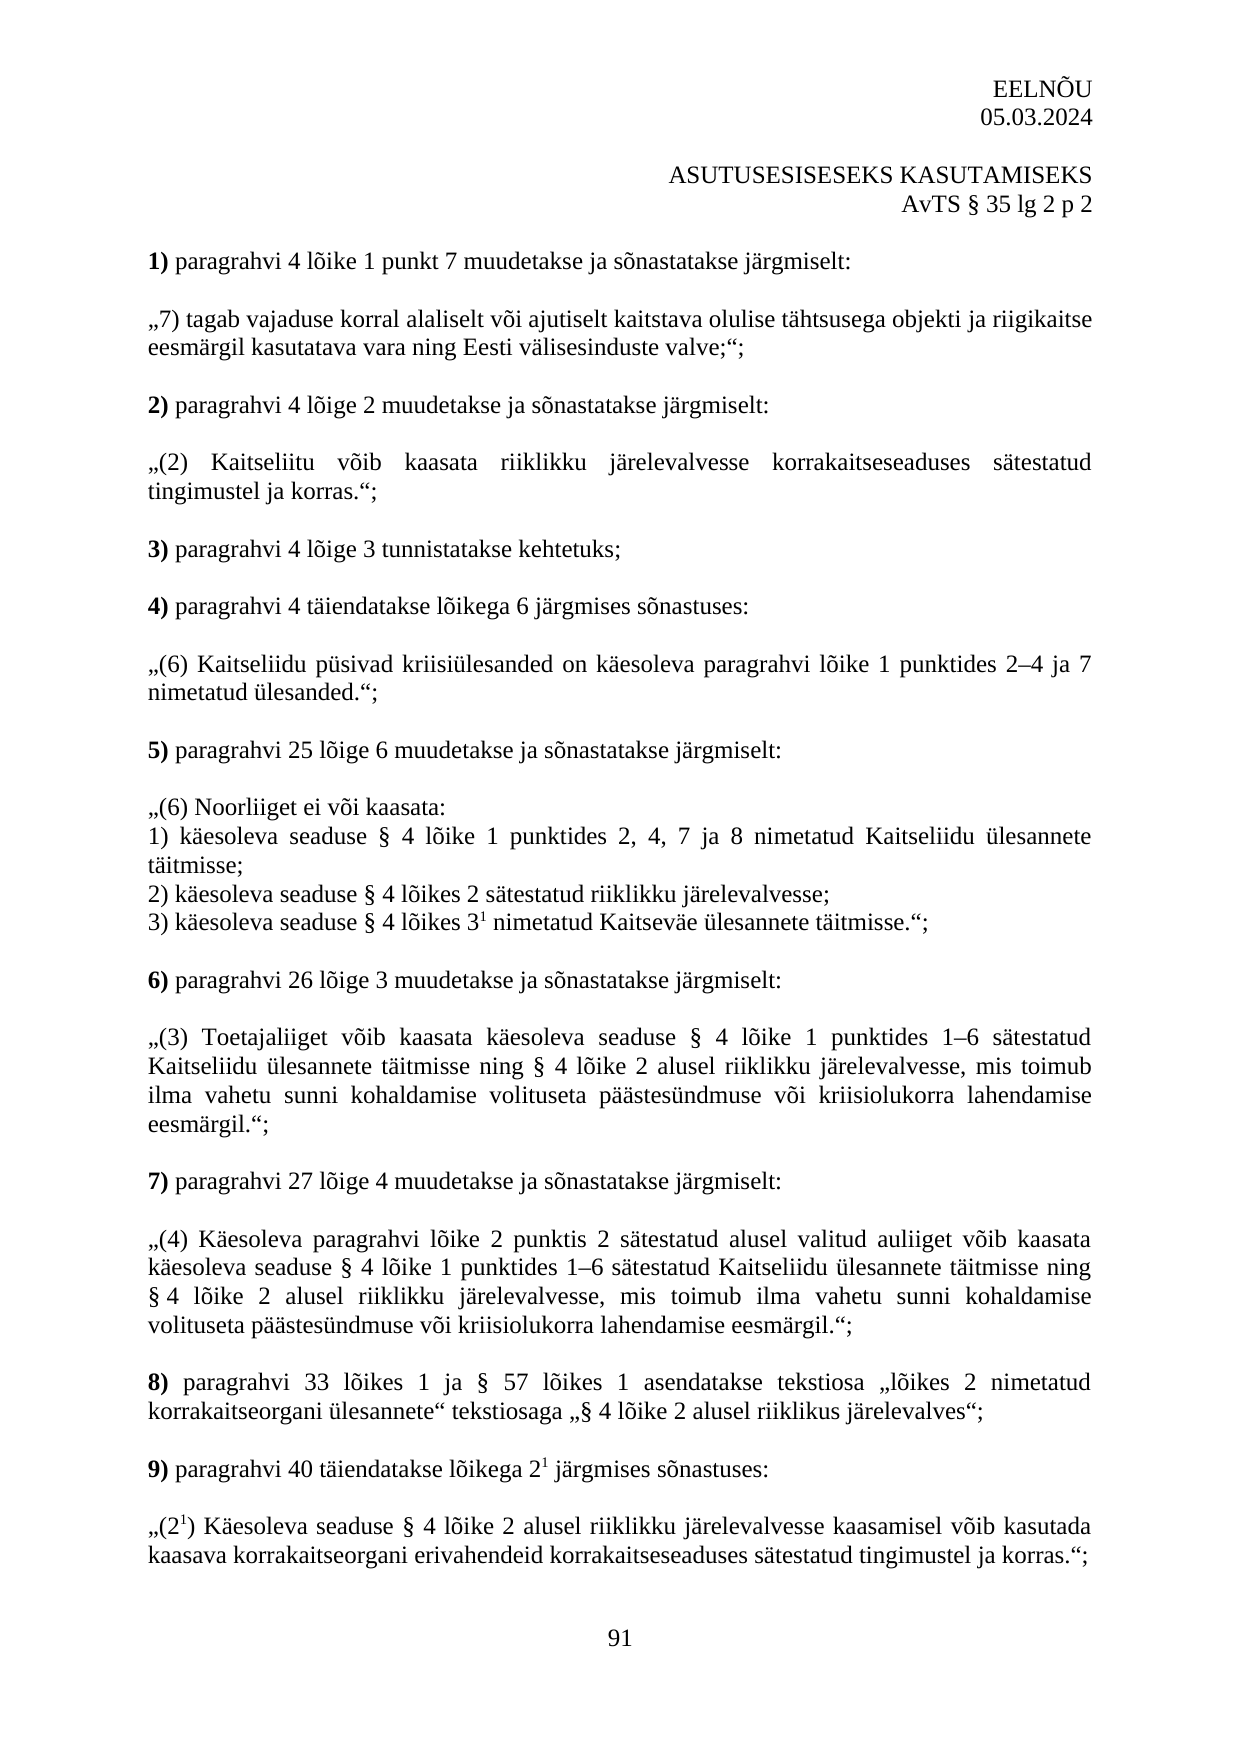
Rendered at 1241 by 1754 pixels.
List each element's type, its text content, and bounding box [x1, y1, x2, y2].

text 4) paragrahvi 4 täiendatakse lõikega 6 järgmises sõnastuses: [148, 591, 1093, 620]
text 7) paragrahvi 27 lõige 4 muudetakse ja sõnastatakse järgmiselt: [148, 1166, 1093, 1195]
text 6) paragrahvi 26 lõige 3 muudetakse ja sõnastatakse järgmiselt: [148, 965, 1093, 994]
text „(6) Noorliiget ei või kaasata: [148, 792, 1093, 821]
text 2) paragrahvi 4 lõige 2 muudetakse ja sõnastatakse järgmiselt: [148, 390, 1093, 419]
text 2) käesoleva seaduse § 4 lõikes 2 sätestatud riiklikku järelevalvesse; [148, 879, 1093, 907]
text 8) paragrahvi 33 lõikes 1 ja § 57 lõikes 1 asendatakse tekstiosa „lõikes 2 nimetatud korrakaitseorgani ülesannete“ tekstiosaga „§ 4 lõike 2 alusel riiklikus järelevalves“; [148, 1367, 1093, 1425]
text 3) paragrahvi 4 lõige 3 tunnistatakse kehtetuks; [148, 534, 1093, 562]
text „7) tagab vajaduse korral alaliselt või ajutiselt kaitstava olulise tähtsusega objekti ja riigikaitse eesmärgil kasutatava vara ning Eesti välisesinduste valve;“; [148, 304, 1093, 361]
text „(6) Kaitseliidu püsivad kriisiülesanded on käesoleva paragrahvi lõike 1 punktides 2–4 ja 7 nimetatud ülesanded.“; [148, 649, 1093, 706]
text 5) paragrahvi 25 lõige 6 muudetakse ja sõnastatakse järgmiselt: [148, 735, 1093, 764]
text 1) käesoleva seaduse § 4 lõike 1 punktides 2, 4, 7 ja 8 nimetatud Kaitseliidu ülesannete täitmisse; [148, 821, 1093, 879]
text „(3) Toetajaliiget võib kaasata käesoleva seaduse § 4 lõike 1 punktides 1–6 sätestatud Kaitseliidu ülesannete täitmisse ning § 4 lõike 2 alusel riiklikku järelevalvesse, mis toimub ilma vahetu sunni kohaldamise volituseta päästesündmuse või kriisiolukorra lahendamise eesmärgil.“; [148, 1022, 1093, 1137]
text „(2) Kaitseliitu võib kaasata riiklikku järelevalvesse korrakaitseseaduses sätestatud tingimustel ja korras.“; [148, 447, 1093, 505]
text „(4) Käesoleva paragrahvi lõike 2 punktis 2 sätestatud alusel valitud auliiget võib kaasata käesoleva seaduse § 4 lõike 1 punktides 1–6 sätestatud Kaitseliidu ülesannete täitmisse ning § 4 lõike 2 alusel riiklikku järelevalvesse, mis toimub ilma vahetu sunni kohaldamise volituseta päästesündmuse või kriisiolukorra lahendamise eesmärgil.“; [148, 1224, 1093, 1339]
text „(21) Käesoleva seaduse § 4 lõike 2 alusel riiklikku järelevalvesse kaasamisel võib kasutada kaasava korrakaitseorgani erivahendeid korrakaitseseaduses sätestatud tingimustel ja korras.“; [148, 1511, 1093, 1569]
text 9) paragrahvi 40 täiendatakse lõikega 21 järgmises sõnastuses: [148, 1454, 1093, 1482]
text 3) käesoleva seaduse § 4 lõikes 31 nimetatud Kaitseväe ülesannete täitmisse.“; [148, 907, 1093, 936]
text 1) paragrahvi 4 lõike 1 punkt 7 muudetakse ja sõnastatakse järgmiselt: [148, 246, 1093, 275]
